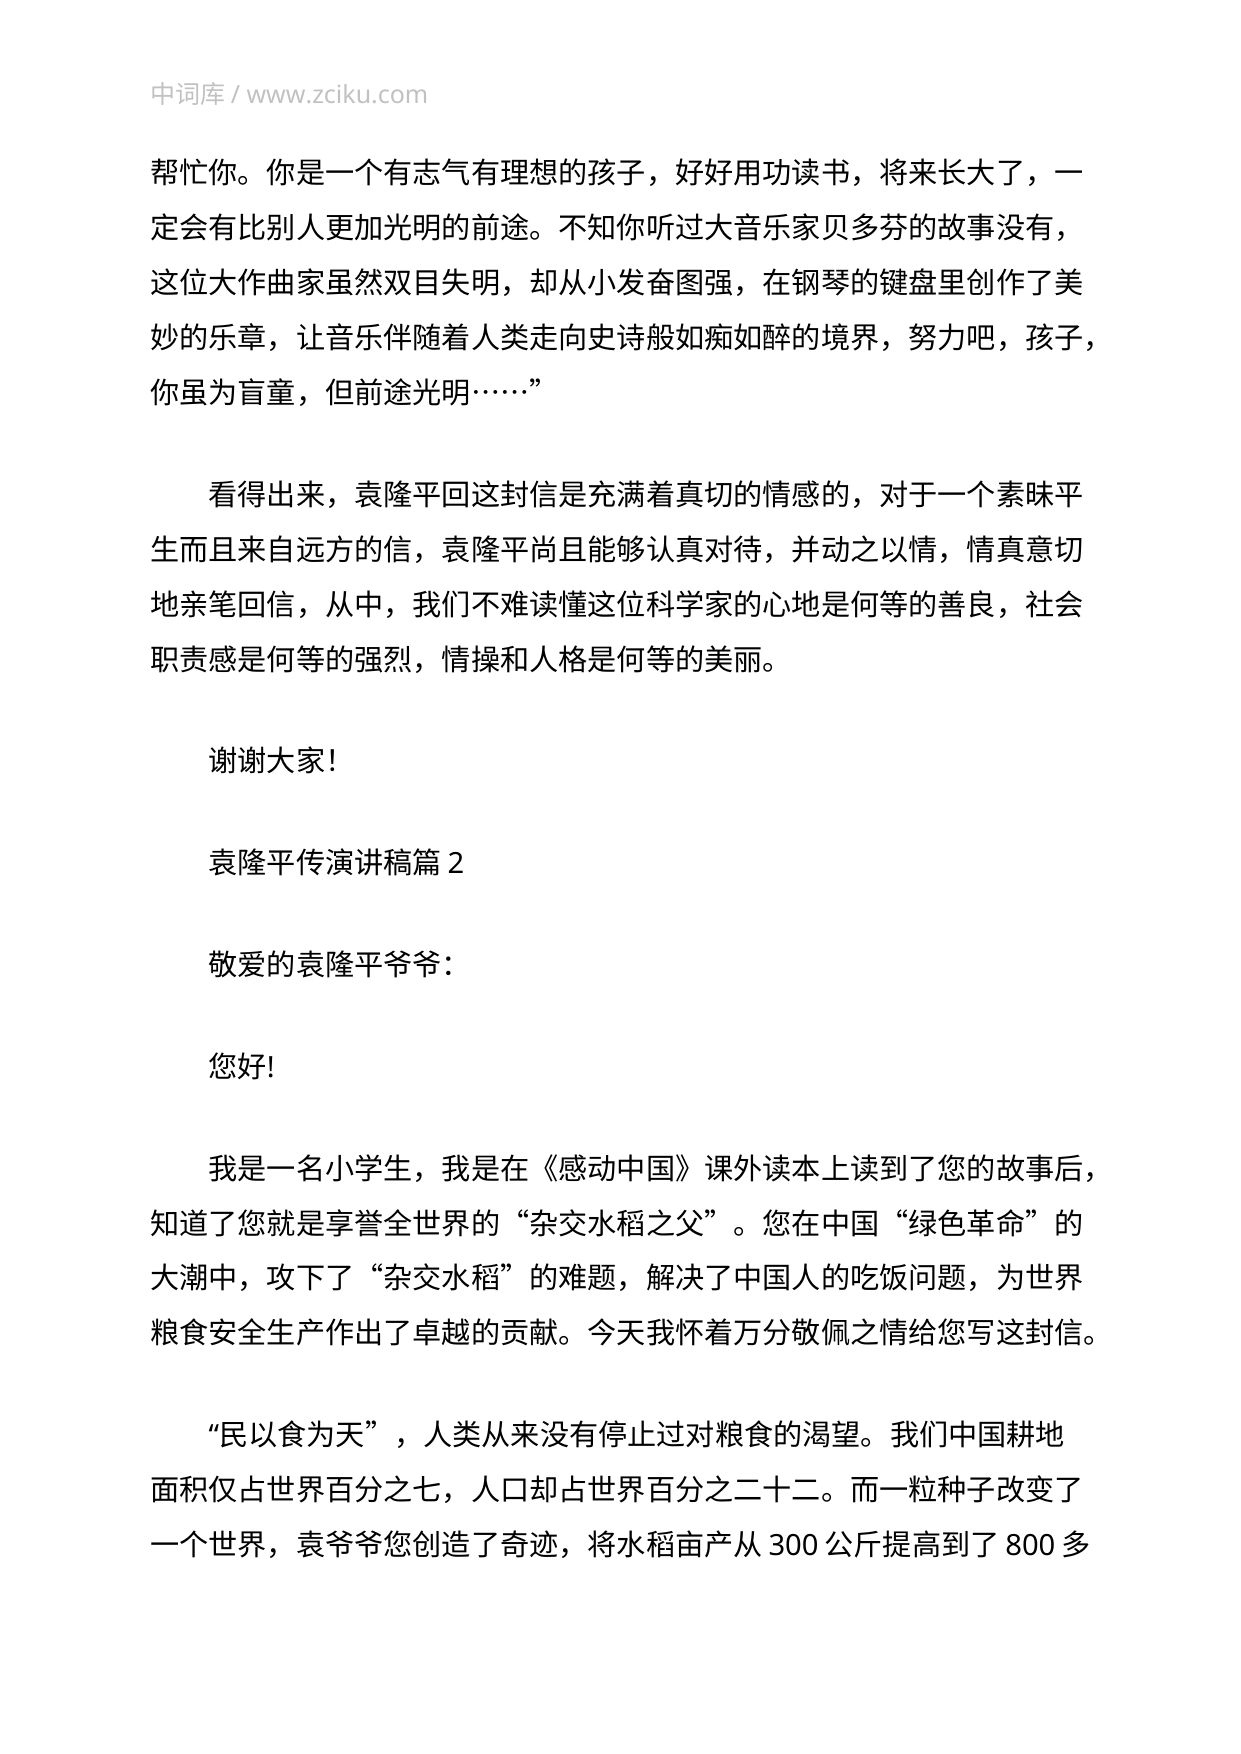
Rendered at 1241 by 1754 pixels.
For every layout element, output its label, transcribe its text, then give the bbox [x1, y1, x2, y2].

text 您好! [150, 1043, 1090, 1086]
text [150, 150, 1090, 412]
text 敬爱的袁隆平爷爷： [150, 942, 1090, 984]
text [150, 1412, 1090, 1564]
text 我是一名小学生，我是在《感动中国》课外读本上读到了您的故事后，知道了您就是享誉全世界的“杂交水稻之父”。您在中国“绿色革命”的大潮中，攻下了“杂交水稻”的难题，解决了中国人的吃饭问题，为世界粮食安全生产作出了卓越的贡献。今天我怀着万分敬佩之情给您写这封信。 [150, 1145, 1090, 1352]
text 谢谢大家！ [150, 738, 1090, 780]
text 看得出来，袁隆平回这封信是充满着真切的情感的，对于一个素昧平生而且来自远方的信，袁隆平尚且能够认真对待，并动之以情，情真意切地亲笔回信，从中，我们不难读懂这位科学家的心地是何等的善良，社会职责感是何等的强烈，情操和人格是何等的美丽。 [150, 471, 1090, 678]
text 袁隆平传演讲稿篇2 [150, 839, 1090, 882]
